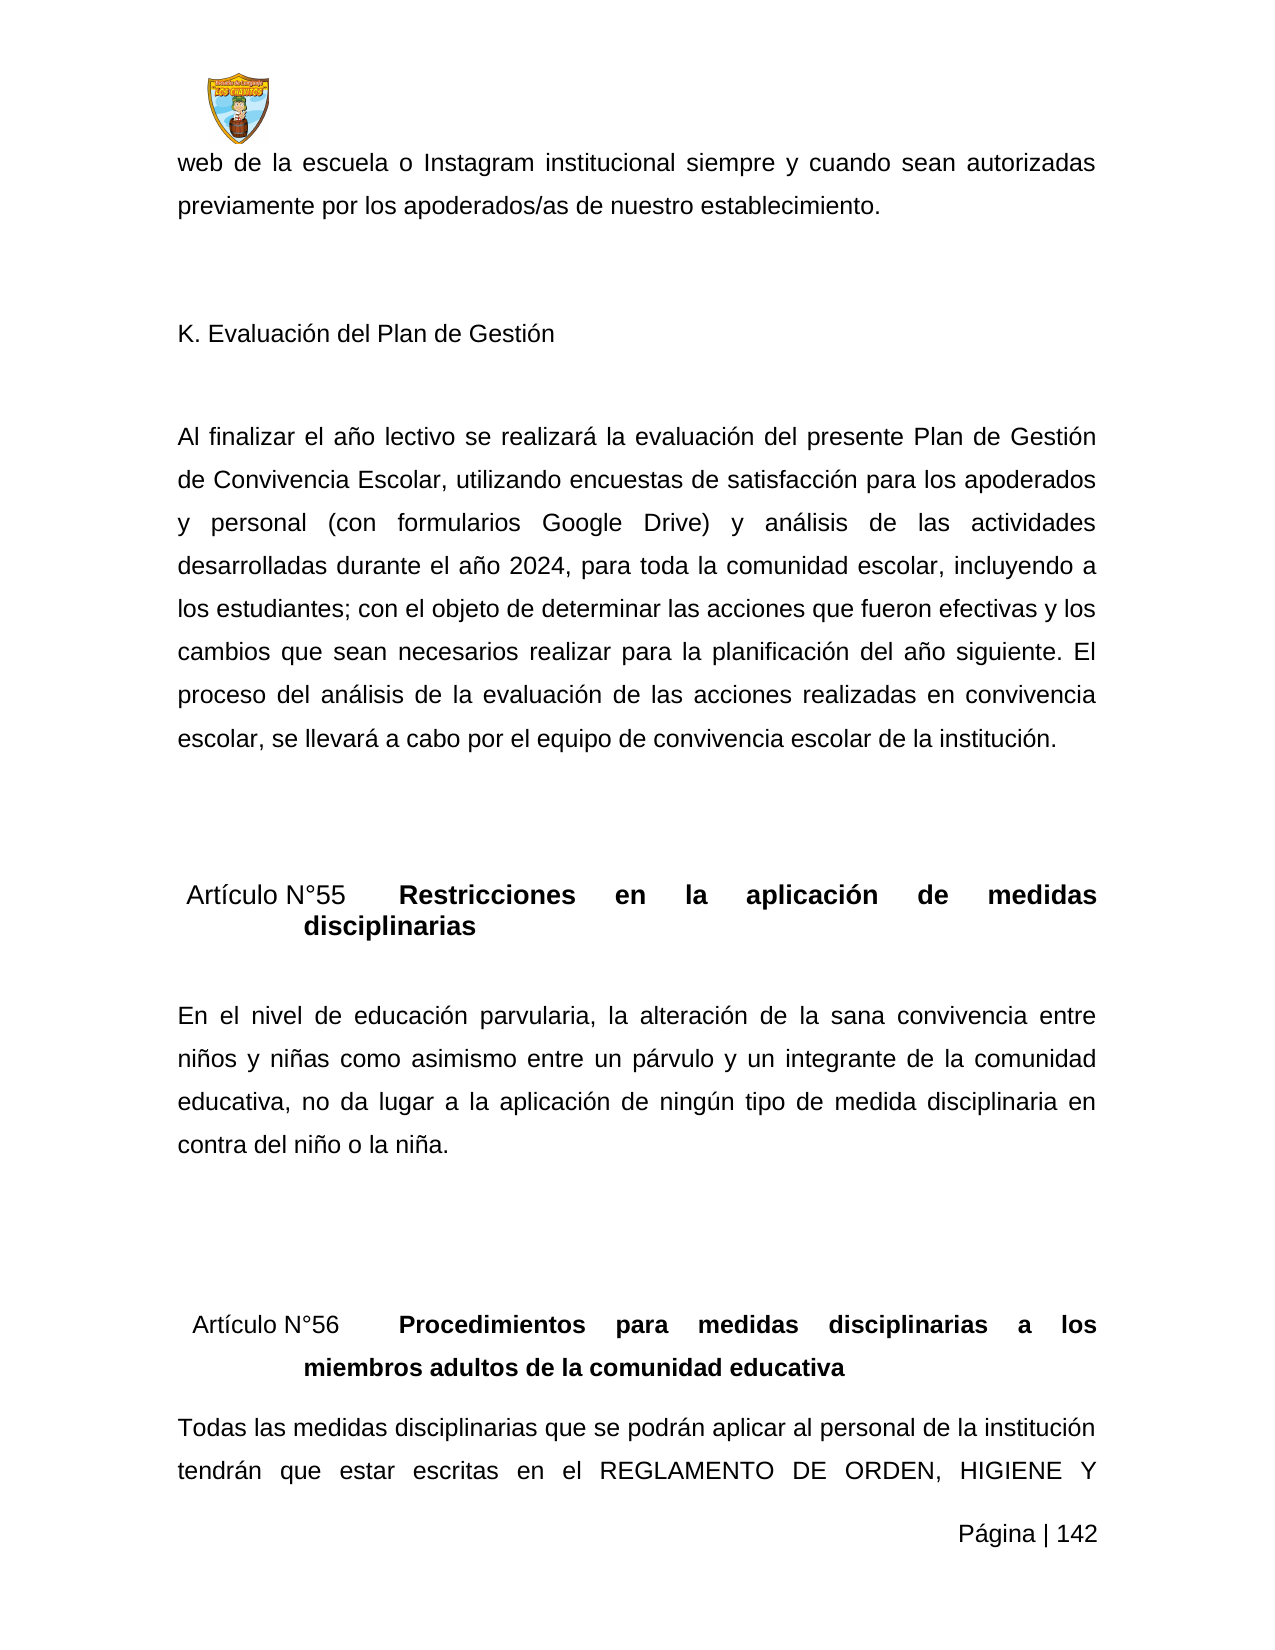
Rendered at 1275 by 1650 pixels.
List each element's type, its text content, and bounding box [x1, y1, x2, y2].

text K. Evaluación del Plan de Gestión [177, 319, 1098, 347]
picture [206, 71, 269, 144]
text En el nivel de educación parvularia, la alteración de la sana convivencia entre niños y niñas como asimismo entre un párvulo y un integrante de la comunidad educativa, no da lugar a la aplicación de ningún tipo de medida disciplinaria en contra del niño o la niña. [177, 1001, 1098, 1159]
subtitle Restricciones en la aplicación de medidas disciplinarias [266, 879, 1098, 941]
list Procedimientos para medidas disciplinarias a los miembros adultos de la comunidad educativa [266, 1310, 1098, 1382]
text Al finalizar el año lectivo se realizará la evaluación del presente Plan de Gestión de Convivencia Escolar, utilizando encuestas de satisfacción para los apoderados y personal (con formularios Google Drive) y análisis de las actividades desarrolladas durante el año 2024, para toda la comunidad escolar, incluyendo a los estudiantes; con el objeto de determinar las acciones que fueron efectivas y los cambios que sean necesarios realizar para la planificación del año siguiente. El proceso del análisis de la evaluación de las acciones realizadas en convivencia escolar, se llevará a cabo por el equipo de convivencia escolar de la institución. [177, 422, 1098, 752]
